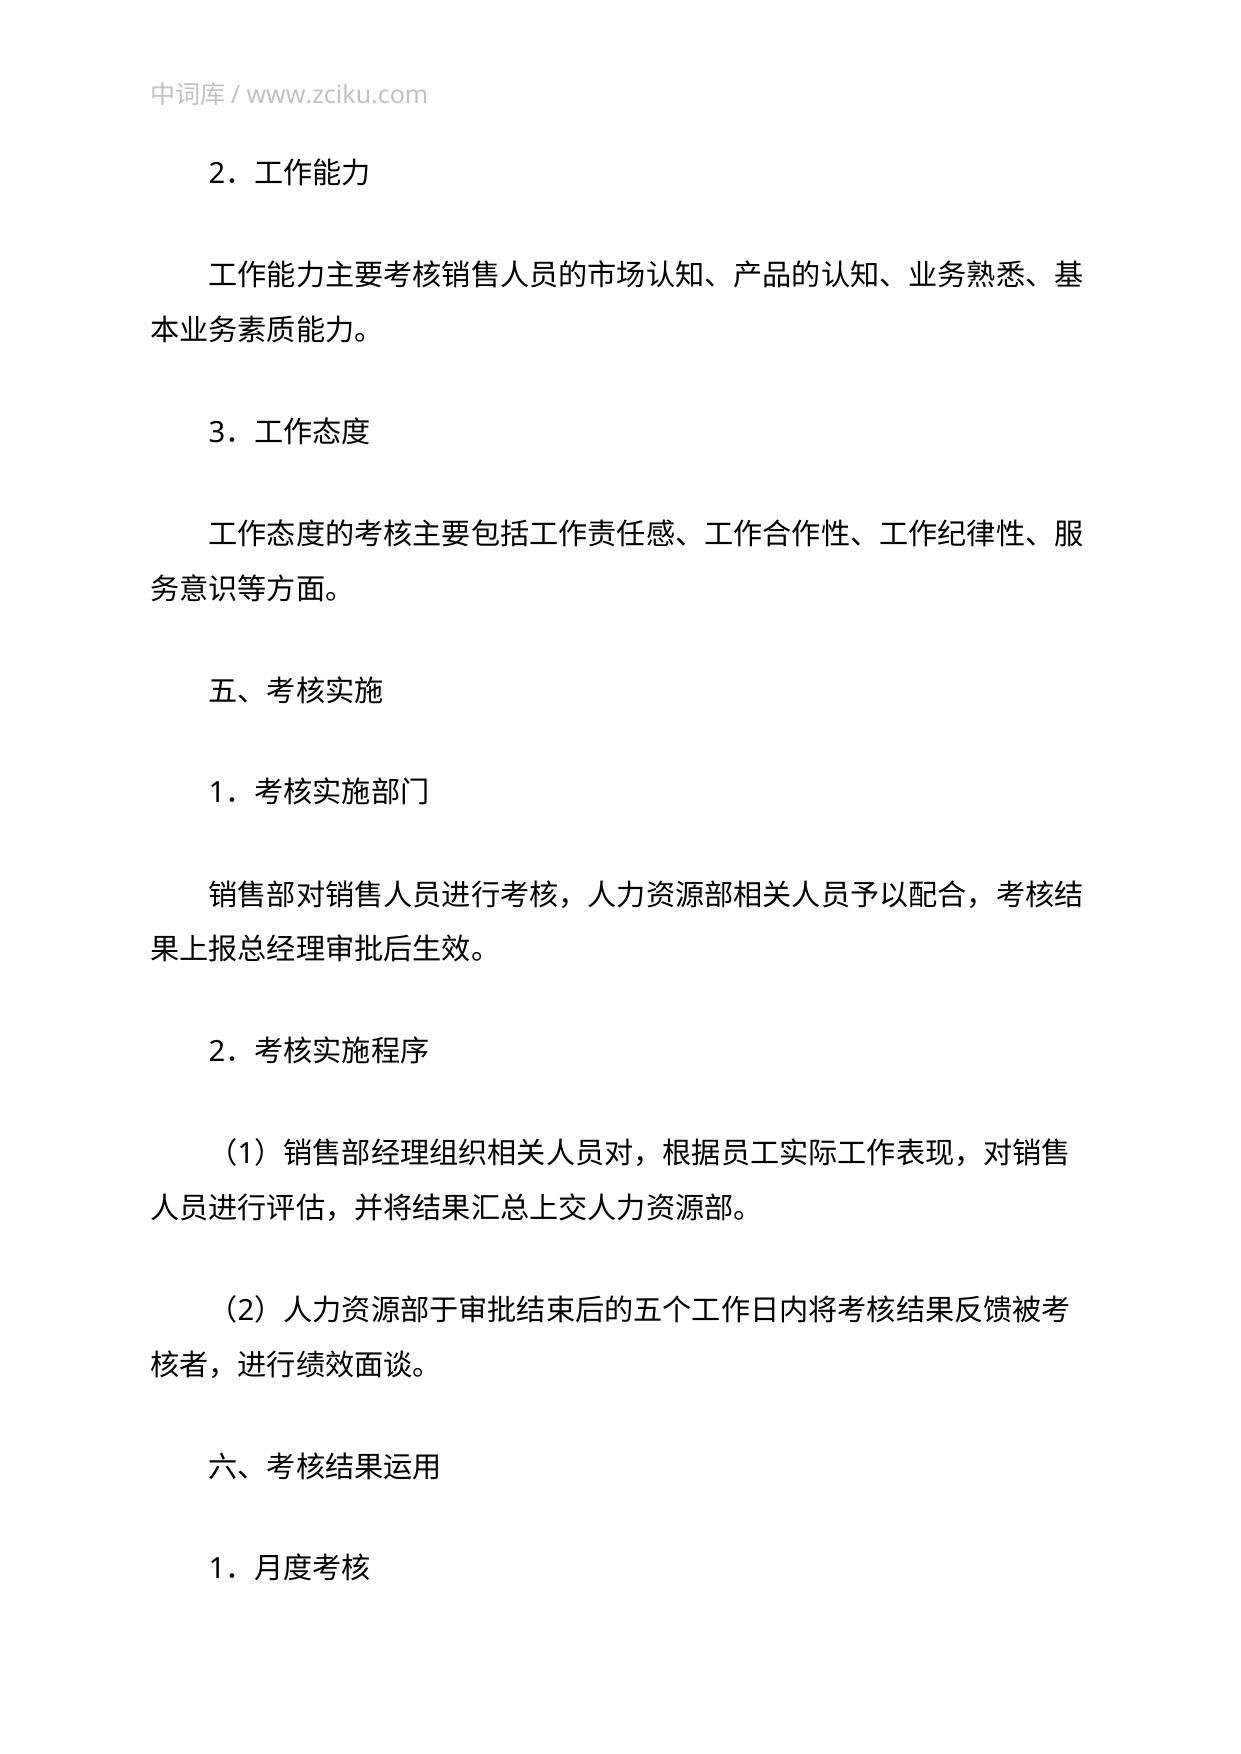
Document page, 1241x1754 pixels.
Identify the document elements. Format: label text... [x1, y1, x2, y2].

text 2．考核实施程序 [150, 1028, 1090, 1070]
text 工作态度的考核主要包括工作责任感、工作合作性、工作纪律性、服务意识等方面。 [150, 511, 1090, 608]
text 工作能力主要考核销售人员的市场认知、产品的认知、业务熟悉、基本业务素质能力。 [150, 252, 1090, 349]
text 3．工作态度 [150, 409, 1090, 451]
text 六、考核结果运用 [150, 1443, 1090, 1486]
text 销售部对销售人员进行考核，人力资源部相关人员予以配合，考核结果上报总经理审批后生效。 [150, 871, 1090, 968]
text （1）销售部经理组织相关人员对，根据员工实际工作表现，对销售人员进行评估，并将结果汇总上交人力资源部。 [150, 1130, 1090, 1227]
text 2．工作能力 [150, 150, 1090, 192]
text 五、考核实施 [150, 667, 1090, 709]
text 1．考核实施部门 [150, 769, 1090, 811]
text 1．月度考核 [150, 1545, 1090, 1587]
text （2）人力资源部于审批结束后的五个工作日内将考核结果反馈被考核者，进行绩效面谈。 [150, 1286, 1090, 1384]
